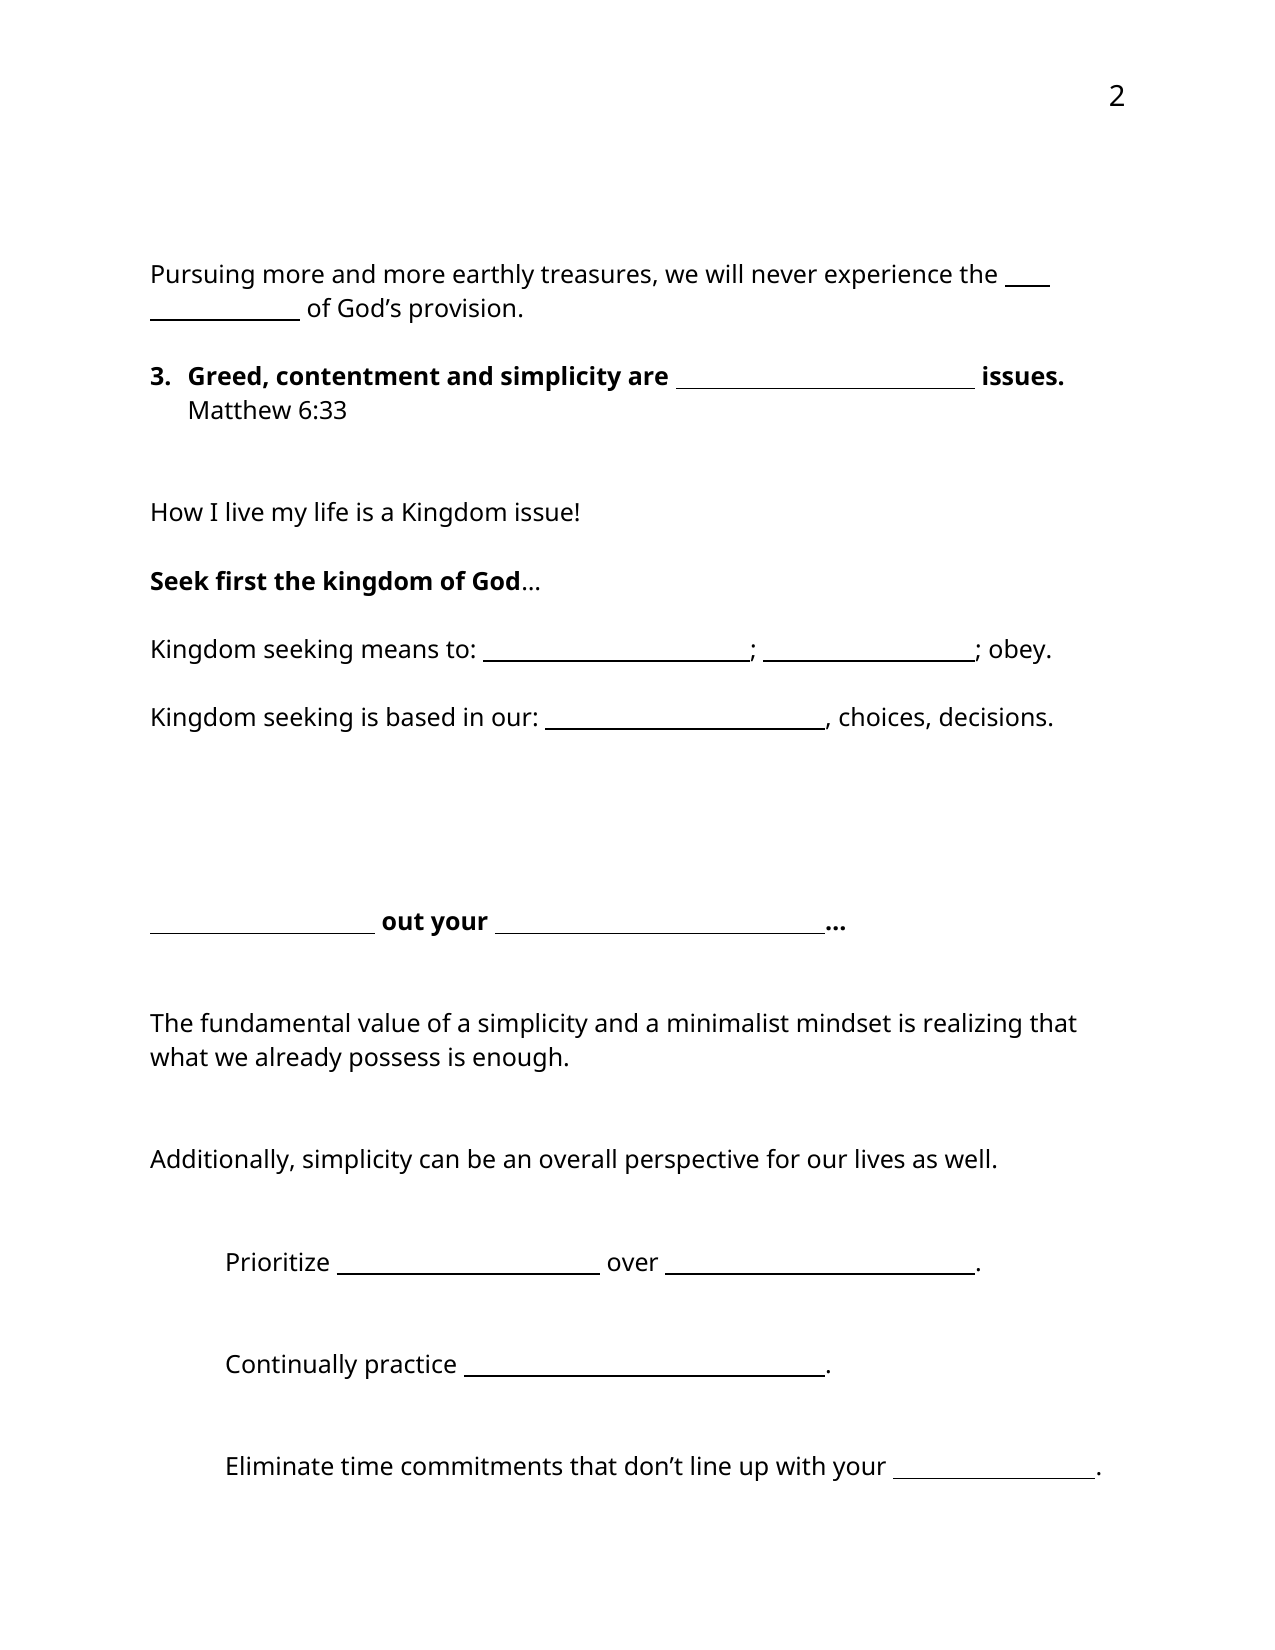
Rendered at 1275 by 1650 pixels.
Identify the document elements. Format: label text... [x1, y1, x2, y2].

text Eliminate time commitments that don’t line up with your . [225, 1449, 1125, 1483]
text The fundamental value of a simplicity and a minimalist mindset is realizing that what we already possess is enough. [150, 1006, 1125, 1074]
text Seek first the kingdom of God… [150, 563, 1125, 597]
text How I live my life is a Kingdom issue! [150, 495, 1125, 529]
text Kingdom seeking means to: ; ; obey. [150, 631, 1125, 665]
text Kingdom seeking is based in our: , choices, decisions. [150, 699, 1125, 733]
text Additionally, simplicity can be an overall perspective for our lives as well. [150, 1142, 1125, 1176]
list Greed, contentment and simplicity are issues. Matthew 6:33 [150, 359, 1125, 427]
text Continually practice . [225, 1347, 1125, 1381]
text Prioritize over . [225, 1244, 1125, 1278]
text out your … [150, 904, 1125, 938]
text Pursuing more and more earthly treasures, we will never experience the of God’s provision. [150, 257, 1125, 325]
